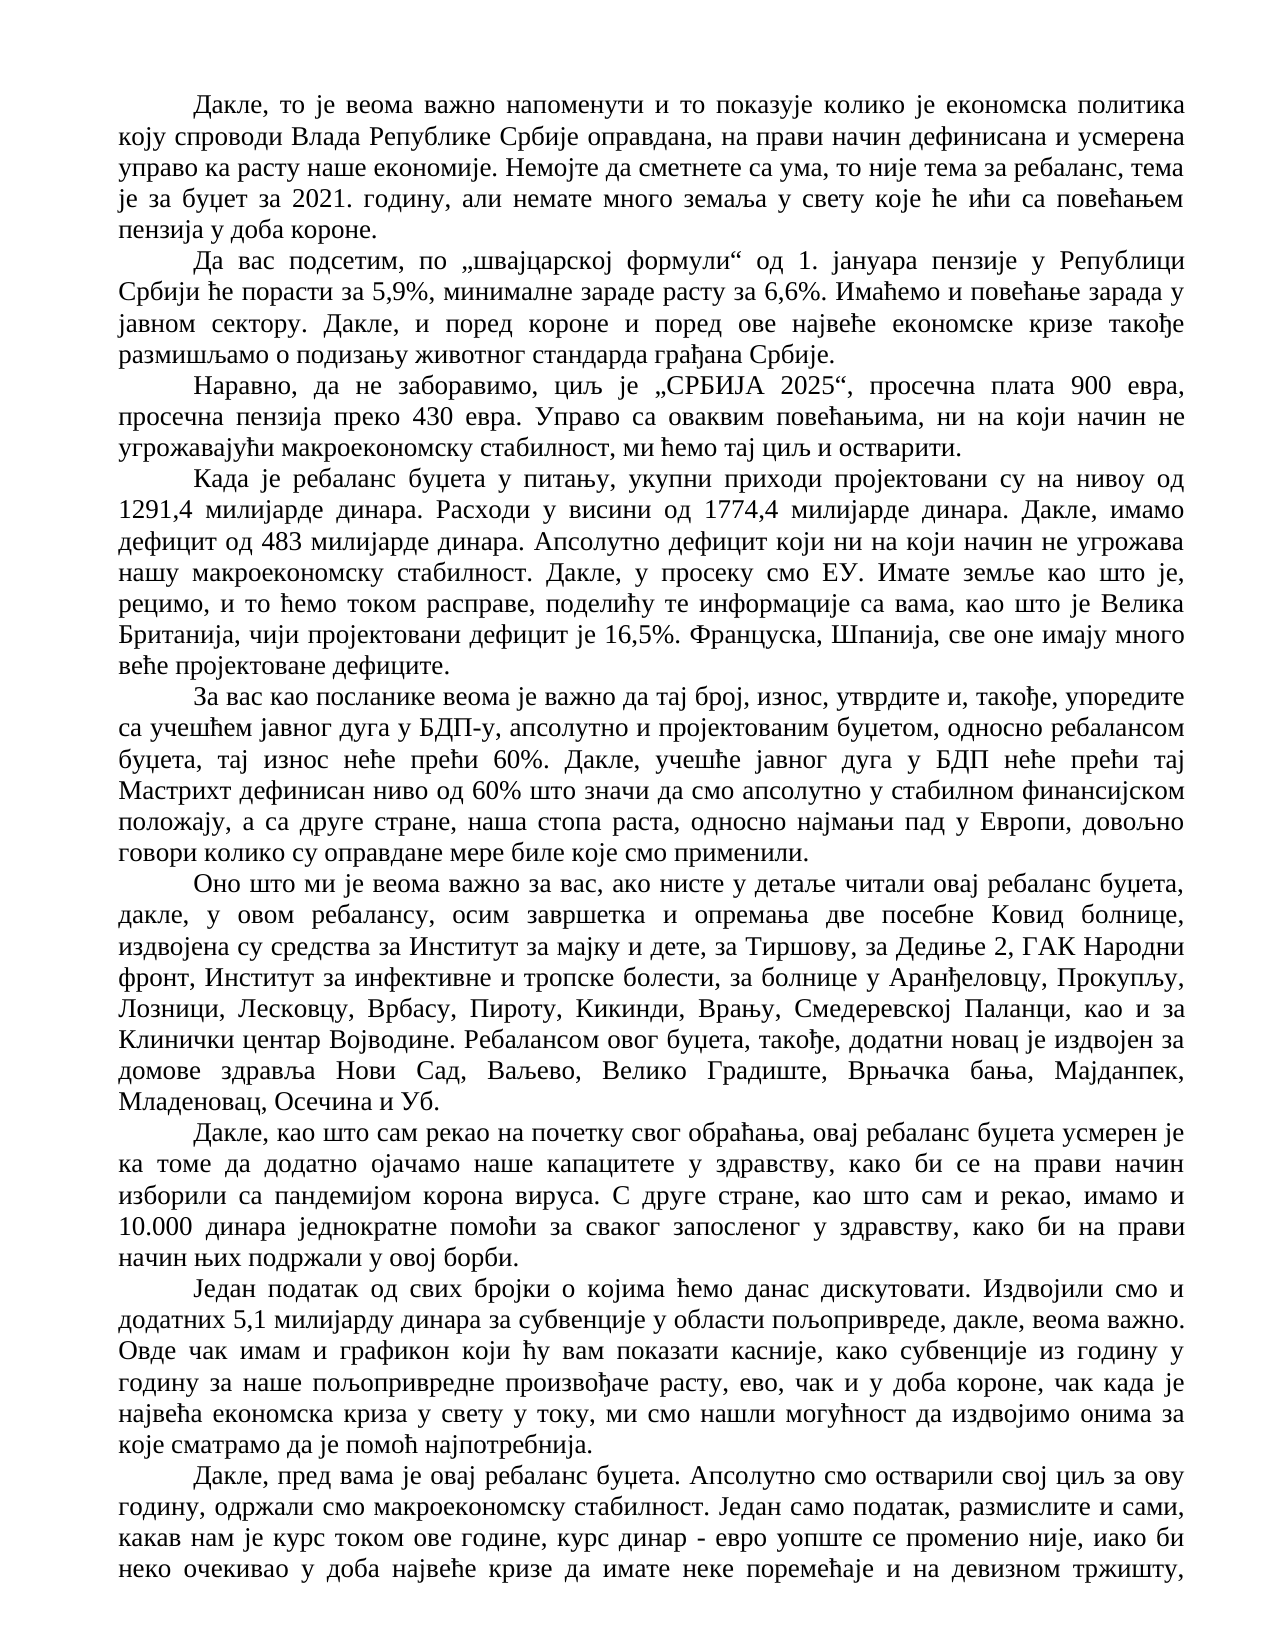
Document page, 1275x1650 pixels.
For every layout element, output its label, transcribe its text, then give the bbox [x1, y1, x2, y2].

text За вас као посланике веома је важно да тај број, износ, утврдите и, такође, упоредите са учешћем јавног дуга у БДП-у, апсолутно и пројектованим буџетом, односно ребалансом буџета, тај износ неће прећи 60%. Дакле, учешће јавног дуга у БДП неће прећи тај Мастрихт дефинисан ниво од 60% што значи да смо апсолутно у стабилном финансијском положају, а са друге стране, наша стопа раста, односно најмањи пад у Европи, довољно говори колико су оправдане мере биле које смо применили. [118, 680, 1186, 867]
text Да вас подсетим, по „швајцарској формули“ од 1. јануара пензије у Републици Србији ће порасти за 5,9%, минималне зараде расту за 6,6%. Имаћемо и повећање зарада у јавном сектору. Дакле, и поред короне и поред ове највеће економске кризе такође размишљамо о подизању животног стандарда грађана Србије. [118, 244, 1186, 369]
text Дакле, то је веома важно напоменути и то показује колико је економска политика коју спроводи Влада Републике Србије оправдана, на прави начин дефинисана и усмерена управо ка расту наше економије. Немојте да сметнете са ума, то није тема за ребаланс, тема је за буџет за 2021. годину, али немате много земаља у свету које ће ићи са повећањем пензија у доба короне. [118, 89, 1186, 244]
text Дакле, као што сам рекао на почетку свог обраћања, овај ребаланс буџета усмерен је ка томе да додатно ојачамо наше капацитете у здравству, како би се на прави начин изборили са пандемијом корона вируса. С друге стране, као што сам и рекао, имамо и 10.000 динара једнократне помоћи за сваког запосленог у здравству, како би на прави начин њих подржали у овој борби. [118, 1116, 1186, 1272]
text Оно што ми је веома важно за вас, ако нисте у детаље читали овај ребаланс буџета, дакле, у овом ребалансу, осим завршетка и опремања две посебне Ковид болнице, издвојена су средства за Институт за мајку и дете, за Тиршову, за Дедиње 2, ГАК Народни фронт, Институт за инфективне и тропске болести, за болнице у Аранђеловцу, Прокупљу, Лозници, Лесковцу, Врбасу, Пироту, Кикинди, Врању, Смедеревској Паланци, као и за Клинички центар Војводине. Ребалансом овог буџета, такође, додатни новац је издвојен за домове здравља Нови Сад, Ваљево, Велико Градиште, Врњачка бања, Мајданпек, Младеновац, Осечина и Уб. [118, 867, 1186, 1116]
text Један податак од свих бројки о којима ћемо данас дискутовати. Издвојили смо и додатних 5,1 милијарду динара за субвенције у области пољопривреде, дакле, веома важно. Овде чак имам и графикон који ћу вам показати касније, како субвенције из годину у годину за наше пољопривредне произвођаче расту, ево, чак и у доба короне, чак када је највећа економска криза у свету у току, ми смо нашли могућност да издвојимо онима за које сматрамо да је помоћ најпотребнија. [118, 1272, 1186, 1459]
text Наравно, да не заборавимо, циљ је „СРБИЈА 2025“, просечна плата 900 евра, просечна пензија преко 430 евра. Управо са оваквим повећањима, ни на који начин не угрожавајући макроекономску стабилност, ми ћемо тај циљ и остварити. [118, 369, 1186, 462]
text Када је ребаланс буџета у питању, укупни приходи пројектовани су на нивоу од 1291,4 милијарде динара. Расходи у висини од 1774,4 милијарде динара. Дакле, имамо дефицит од 483 милијарде динара. Апсолутно дефицит који ни на који начин не угрожава нашу макроекономску стабилност. Дакле, у просеку смо ЕУ. Имате земље као што је, рецимо, и то ћемо током расправе, поделићу те информације са вама, као што је Велика Британија, чији пројектовани дефицит је 16,5%. Француска, Шпанија, све оне имају много веће пројектоване дефиците. [118, 462, 1186, 680]
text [118, 1459, 1186, 1584]
